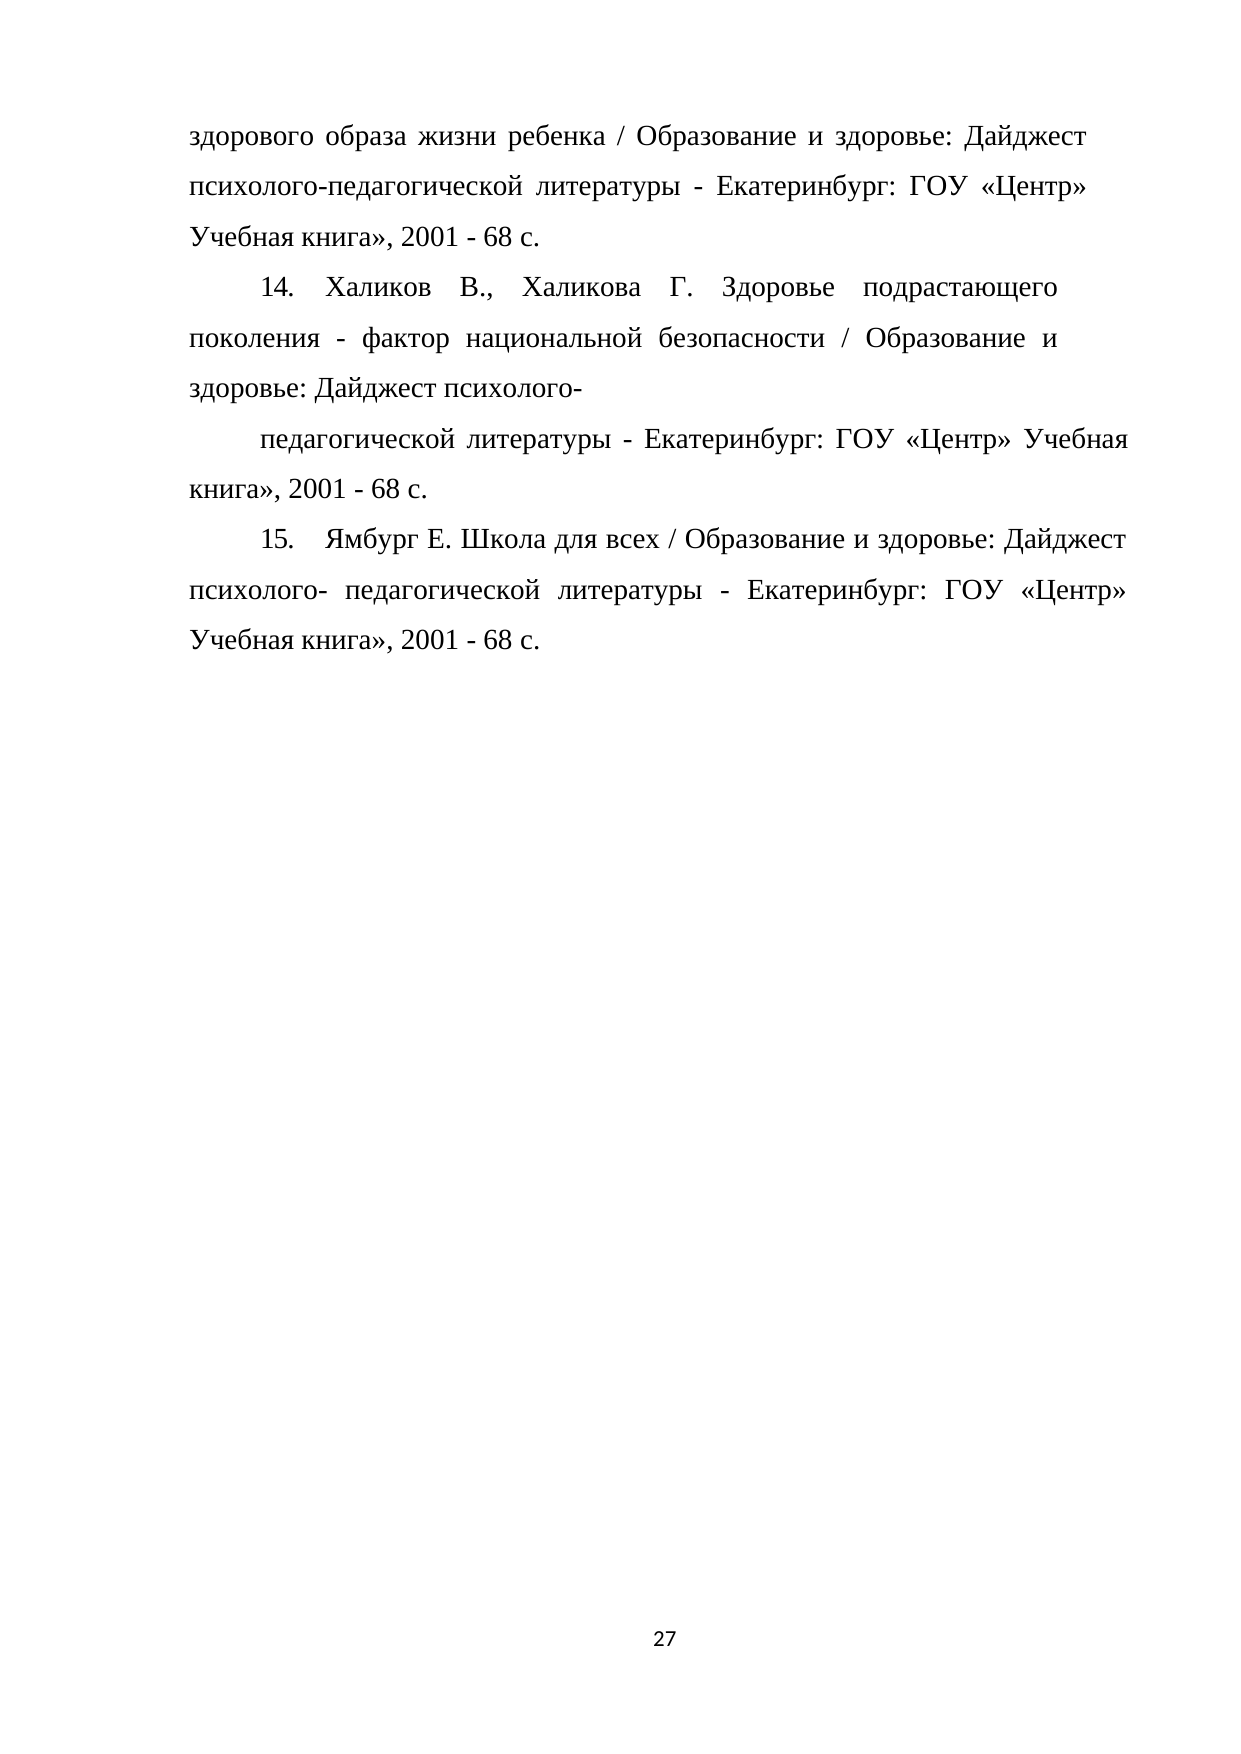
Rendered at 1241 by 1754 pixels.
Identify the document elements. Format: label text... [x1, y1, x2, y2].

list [189, 118, 1087, 252]
text педагогической литературы - Екатеринбург: ГОУ «Центр» Учебная книга», 2001 - 68 с. [189, 421, 1129, 505]
list Ямбург Е. Школа для всех / Образование и здоровье: Дайджест психолого- педагогической литературы - Екатеринбург: ГОУ «Центр» Учебная книга», 2001 - 68 с. [189, 522, 1127, 656]
list Халиков В., Халикова Г. Здоровье подрастающего поколения - фактор национальной безопасности / Образование и здоровье: Дайджест психолого- [189, 269, 1059, 403]
